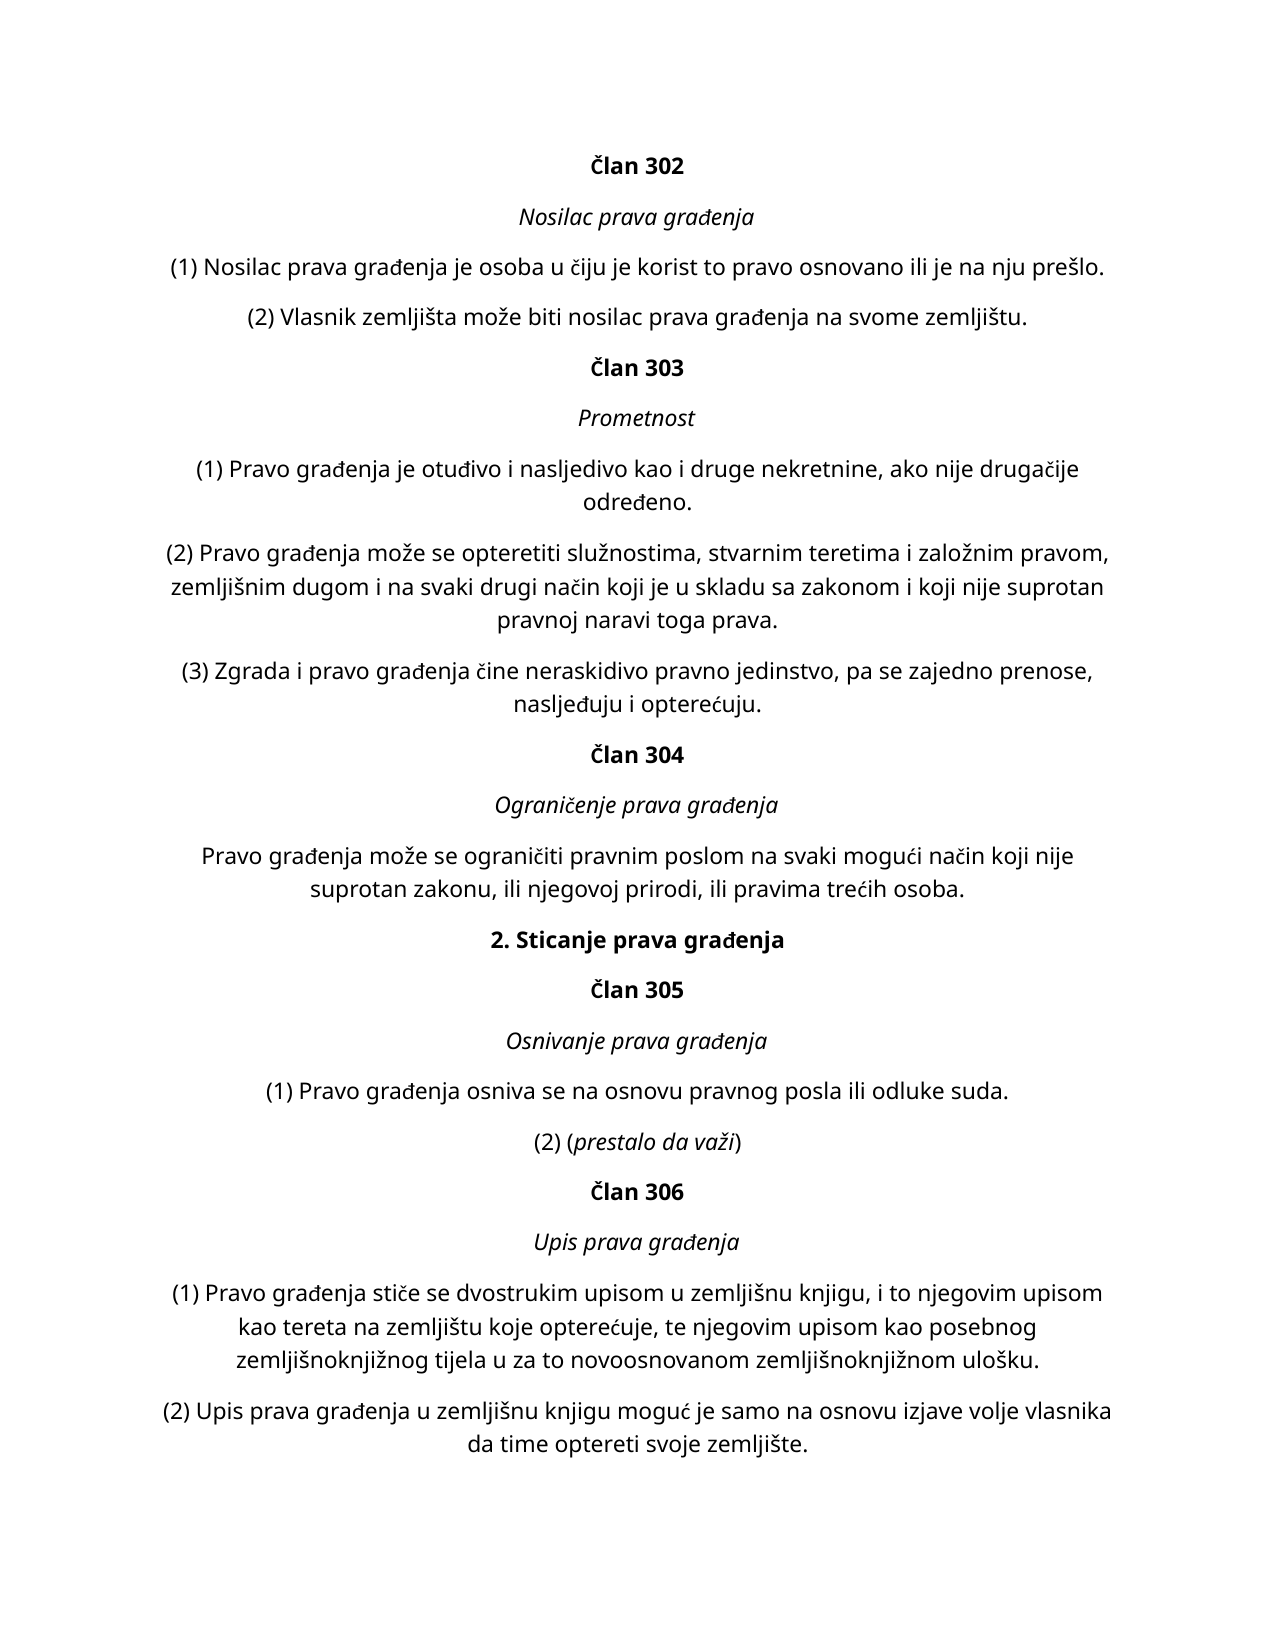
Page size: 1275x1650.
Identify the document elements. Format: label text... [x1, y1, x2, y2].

text (2) Upis prava građenja u zemljišnu knjigu moguć je samo na osnovu izjave volje vlasnika da time optereti svoje zemljište. [150, 1394, 1125, 1459]
text Nosilac prava građenja [150, 200, 1125, 232]
text Član 305 [150, 974, 1125, 1005]
text (1) Pravo građenja je otuđivo i nasljedivo kao i druge nekretnine, ako nije drugačije određeno. [150, 452, 1125, 517]
text Član 303 [150, 352, 1125, 383]
text Ograničenje prava građenja [150, 789, 1125, 820]
text Prometnost [150, 402, 1125, 433]
text Član 306 [150, 1176, 1125, 1207]
text (2) Vlasnik zemljišta može biti nosilac prava građenja na svome zemljištu. [150, 301, 1125, 332]
text (2) Pravo građenja može se opteretiti služnostima, stvarnim teretima i založnim pravom, zemljišnim dugom i na svaki drugi način koji je u skladu sa zakonom i koji nije suprotan pravnoj naravi toga prava. [150, 537, 1125, 635]
text (2) (prestalo da važi) [150, 1125, 1125, 1157]
text Član 304 [150, 739, 1125, 770]
text Upis prava građenja [150, 1226, 1125, 1257]
text (3) Zgrada i pravo građenja čine neraskidivo pravno jedinstvo, pa se zajedno prenose, nasljeđuju i opterećuju. [150, 654, 1125, 719]
text (1) Pravo građenja osniva se na osnovu pravnog posla ili odluke suda. [150, 1075, 1125, 1106]
text Osnivanje prava građenja [150, 1024, 1125, 1056]
text (1) Nosilac prava građenja je osoba u čiju je korist to pravo osnovano ili je na nju prešlo. [150, 251, 1125, 282]
text 2. Sticanje prava građenja [150, 924, 1125, 955]
text (1) Pravo građenja stiče se dvostrukim upisom u zemljišnu knjigu, i to njegovim upisom kao tereta na zemljištu koje opterećuje, te njegovim upisom kao posebnog zemljišnoknjižnog tijela u za to novoosnovanom zemljišnoknjižnom ulošku. [150, 1277, 1125, 1375]
text Član 302 [150, 150, 1125, 181]
text Pravo građenja može se ograničiti pravnim poslom na svaki mogući način koji nije suprotan zakonu, ili njegovoj prirodi, ili pravima trećih osoba. [150, 839, 1125, 904]
